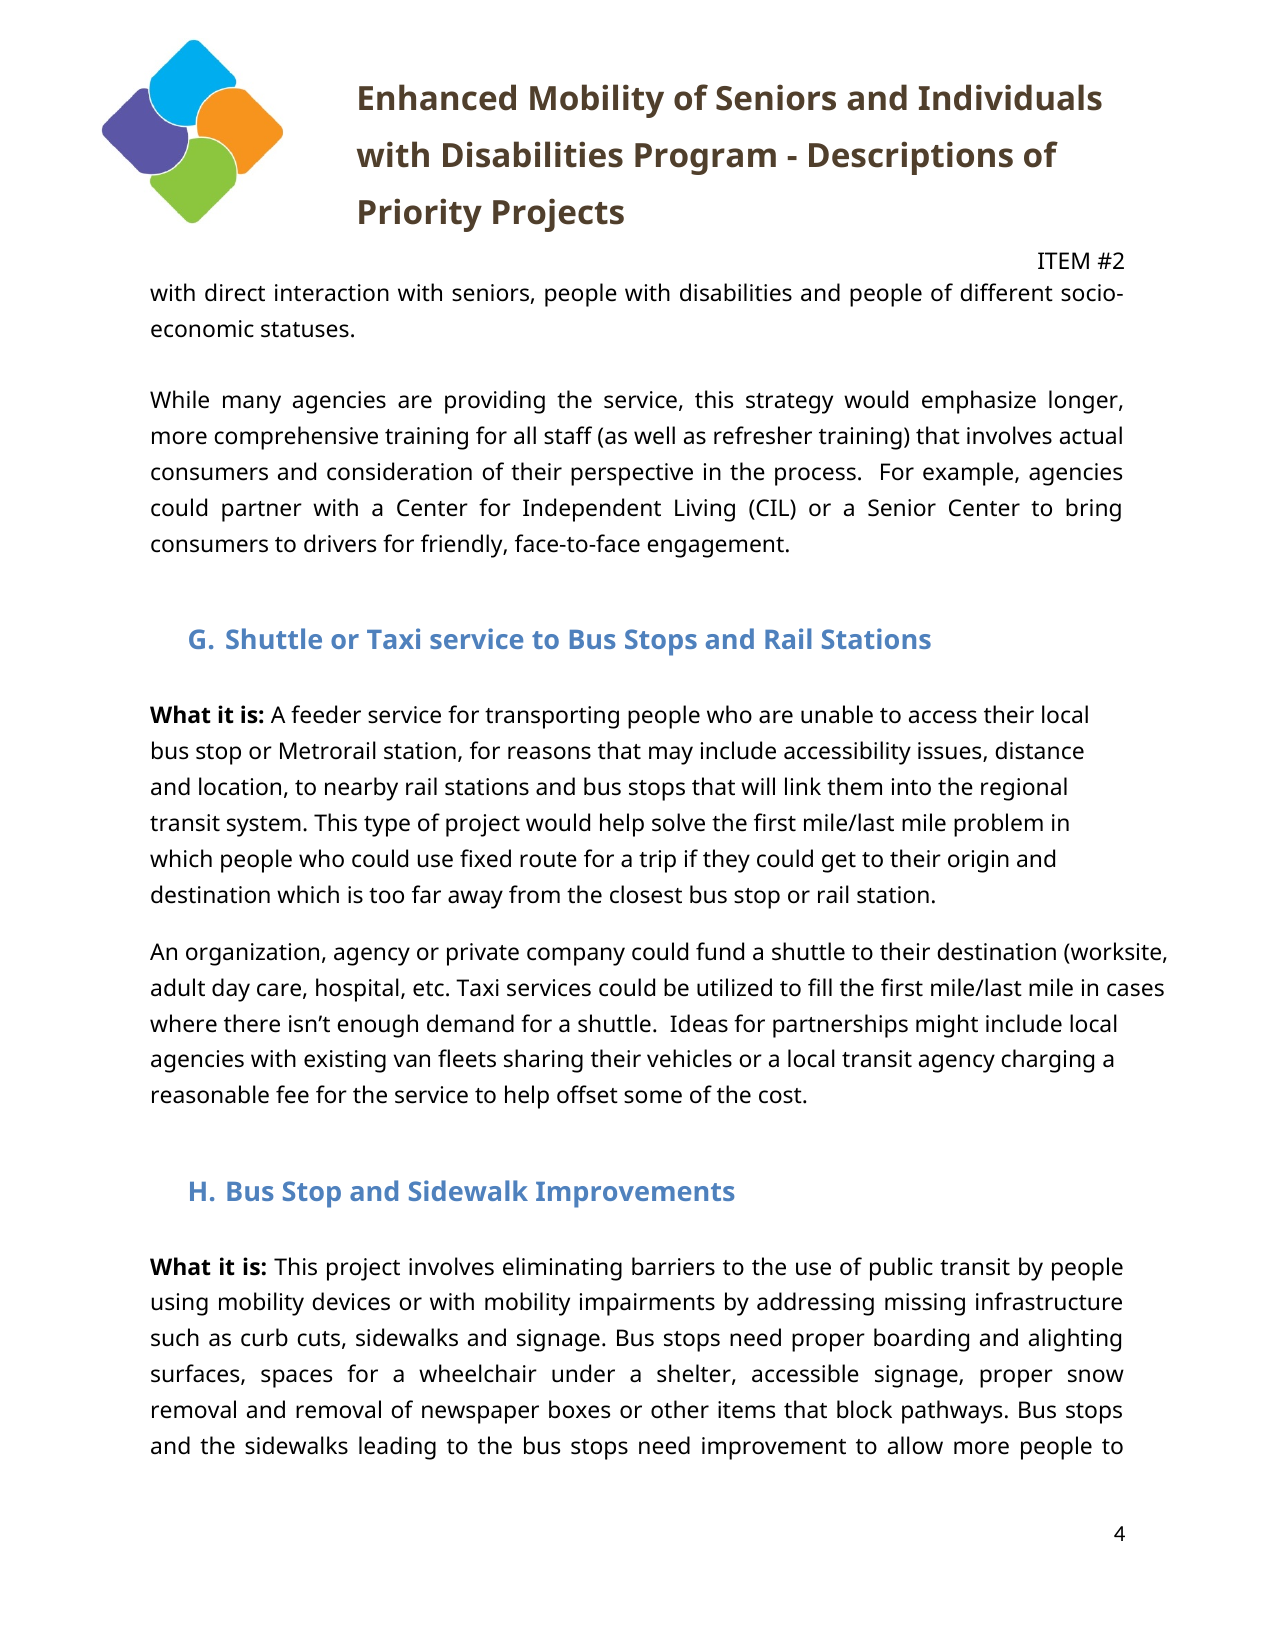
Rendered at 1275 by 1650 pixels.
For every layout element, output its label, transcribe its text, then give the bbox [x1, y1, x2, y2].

subtitle Bus Stop and Sidewalk Improvements [187, 1172, 1125, 1209]
text An organization, agency or private company could fund a shuttle to their destination (worksite, adult day care, hospital, etc. Taxi services could be utilized to fill the first mile/last mile in cases where there isn’t enough demand for a shuttle. Ideas for partnerships might include local agencies with existing van fleets sharing their vehicles or a local transit agency charging a reasonable fee for the service to help offset some of the cost. [150, 936, 1200, 1111]
text What it is: A feeder service for transporting people who are unable to access their local bus stop or Metrorail station, for reasons that may include accessibility issues, distance and location, to nearby rail stations and bus stops that will link them into the regional transit system. This type of project would help solve the first mile/last mile problem in which people who could use fixed route for a trip if they could get to their origin and destination which is too far away from the closest bus stop or rail station. [150, 699, 1125, 910]
picture [100, 38, 284, 224]
text While many agencies are providing the service, this strategy would emphasize longer, more comprehensive training for all staff (as well as refresher training) that involves actual consumers and consideration of their perspective in the process. For example, agencies could partner with a Center for Independent Living (CIL) or a Senior Center to bring consumers to drivers for friendly, face-to-face engagement. [150, 384, 1125, 559]
subtitle Shuttle or Taxi service to Bus Stops and Rail Stations [187, 621, 1125, 658]
